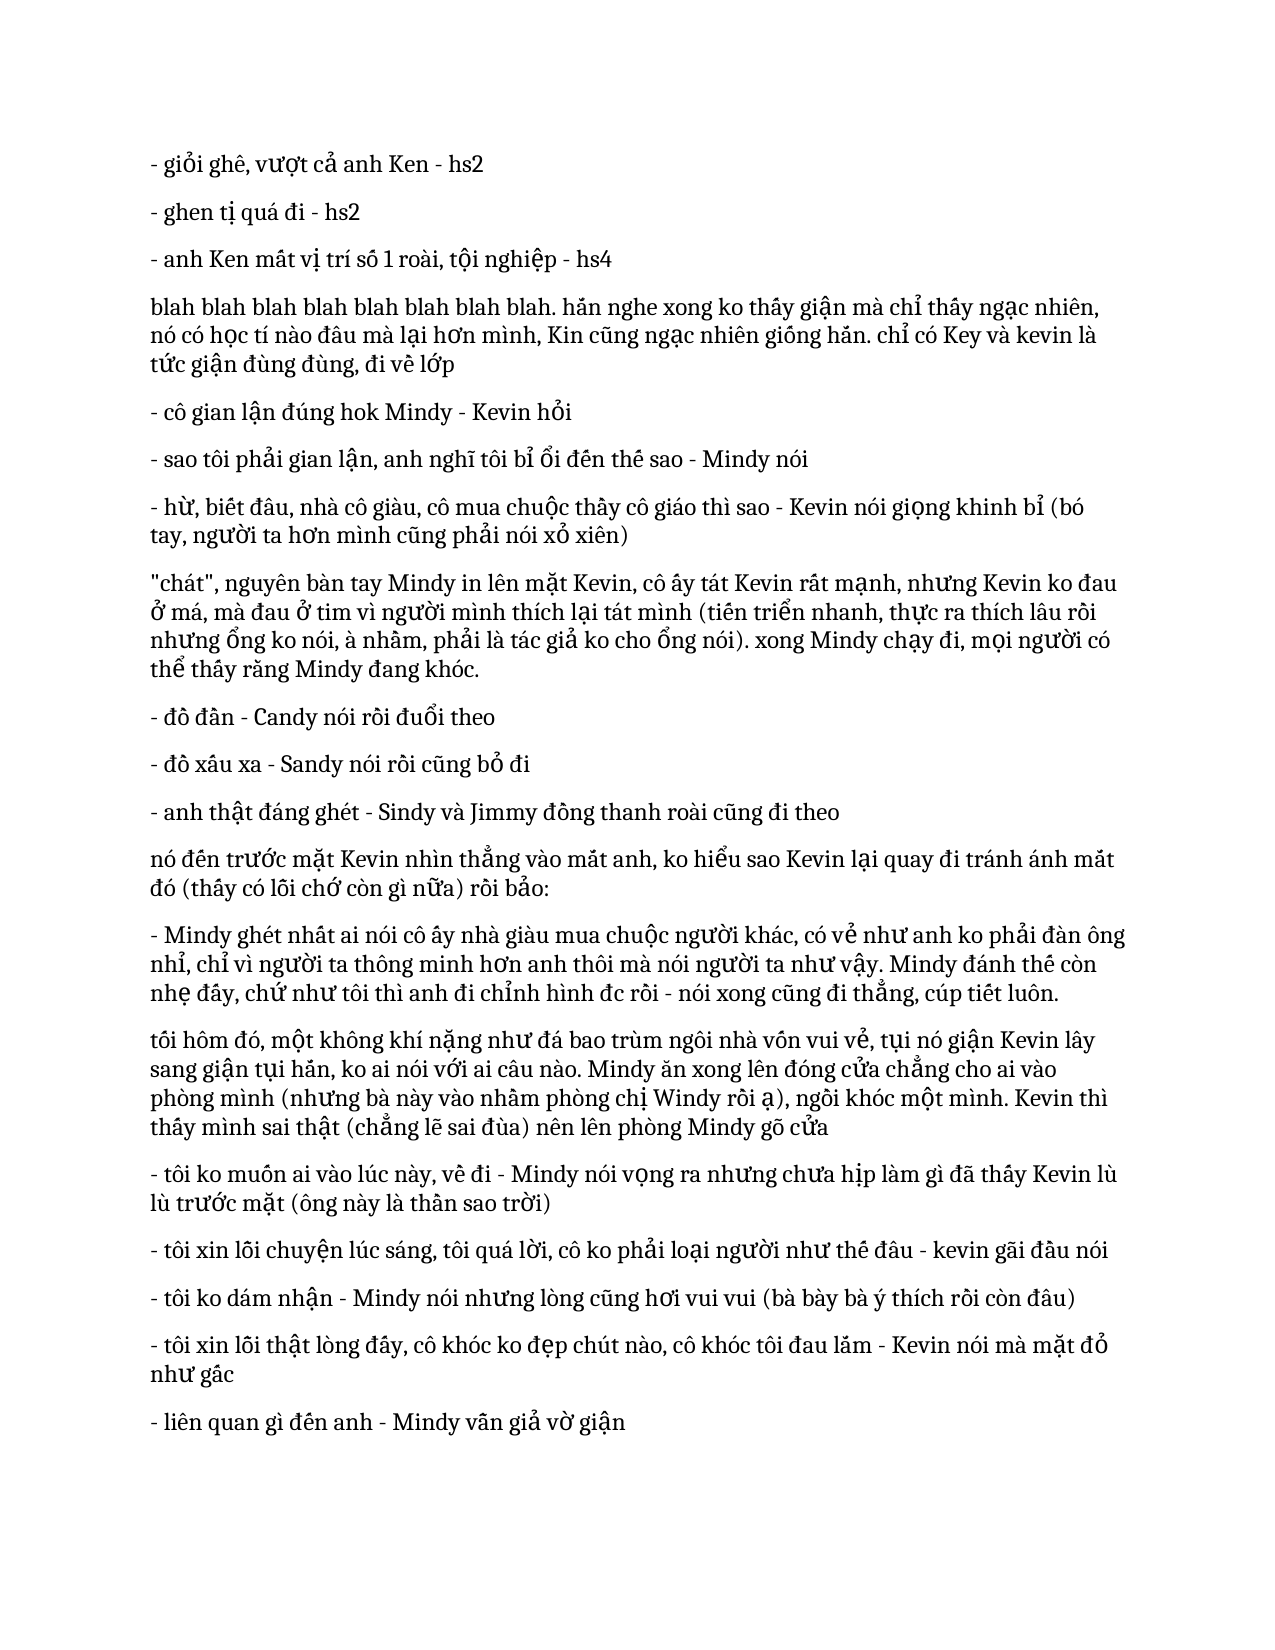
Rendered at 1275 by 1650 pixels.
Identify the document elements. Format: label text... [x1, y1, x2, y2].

text nó đến trước mặt Kevin nhìn thẳng vào mắt anh, ko hiểu sao Kevin lại quay đi tránh ánh mắt đó (thấy có lỗi chớ còn gì nữa) rồi bảo: [150, 845, 1125, 902]
text - đồ xấu xa - Sandy nói rồi cũng bỏ đi [150, 750, 1125, 779]
text - tôi xin lỗi thật lòng đấy, cô khóc ko đẹp chút nào, cô khóc tôi đau lắm - Kevin nói mà mặt đỏ như gấc [150, 1331, 1125, 1389]
text - tôi ko muốn ai vào lúc này, về đi - Mindy nói vọng ra nhưng chưa hịp làm gì đã thấy Kevin lù lù trước mặt (ông này là thần sao trời) [150, 1160, 1125, 1217]
text "chát", nguyên bàn tay Mindy in lên mặt Kevin, cô ấy tát Kevin rất mạnh, nhưng Kevin ko đau ở má, mà đau ở tim vì người mình thích lại tát mình (tiến triển nhanh, thực ra thích lâu rồi nhưng ổng ko nói, à nhầm, phải là tác giả ko cho ổng nói). xong Mindy chạy đi, mọi người có thể thấy rằng Mindy đang khóc. [150, 569, 1125, 684]
text - cô gian lận đúng hok Mindy - Kevin hỏi [150, 397, 1125, 426]
text tối hôm đó, một không khí nặng như đá bao trùm ngôi nhà vốn vui vẻ, tụi nó giận Kevin lây sang giận tụi hắn, ko ai nói với ai câu nào. Mindy ăn xong lên đóng cửa chẳng cho ai vào phòng mình (nhưng bà này vào nhầm phòng chị Windy rồi ạ), ngồi khóc một mình. Kevin thì thấy mình sai thật (chẳng lẽ sai đùa) nên lên phòng Mindy gõ cửa [150, 1026, 1125, 1141]
text - liên quan gì đến anh - Mindy vẫn giả vờ giận [150, 1407, 1125, 1436]
text - anh Ken mất vị trí số 1 roài, tội nghiệp - hs4 [150, 245, 1125, 274]
text - hừ, biết đâu, nhà cô giàu, cô mua chuộc thầy cô giáo thì sao - Kevin nói giọng khinh bỉ (bó tay, người ta hơn mình cũng phải nói xỏ xiên) [150, 492, 1125, 550]
text - ghen tị quá đi - hs2 [150, 197, 1125, 226]
text - giỏi ghê, vượt cả anh Ken - hs2 [150, 150, 1125, 179]
text - sao tôi phải gian lận, anh nghĩ tôi bỉ ổi đến thế sao - Mindy nói [150, 445, 1125, 474]
text blah blah blah blah blah blah blah blah. hắn nghe xong ko thấy giận mà chỉ thấy ngạc nhiên, nó có học tí nào đâu mà lại hơn mình, Kin cũng ngạc nhiên giống hắn. chỉ có Key và kevin là tức giận đùng đùng, đi về lớp [150, 292, 1125, 379]
text - tôi xin lỗi chuyện lúc sáng, tôi quá lời, cô ko phải loại người như thế đâu - kevin gãi đầu nói [150, 1236, 1125, 1265]
text - Mindy ghét nhất ai nói cô ấy nhà giàu mua chuộc người khác, có vẻ như anh ko phải đàn ông nhỉ, chỉ vì người ta thông minh hơn anh thôi mà nói người ta như vậy. Mindy đánh thế còn nhẹ đấy, chứ như tôi thì anh đi chỉnh hình đc rồi - nói xong cũng đi thẳng, cúp tiết luôn. [150, 921, 1125, 1007]
text - anh thật đáng ghét - Sindy và Jimmy đồng thanh roài cũng đi theo [150, 797, 1125, 826]
text - tôi ko dám nhận - Mindy nói nhưng lòng cũng hơi vui vui (bà bày bà ý thích rồi còn đâu) [150, 1284, 1125, 1312]
text - đồ đần - Candy nói rồi đuổi theo [150, 702, 1125, 731]
